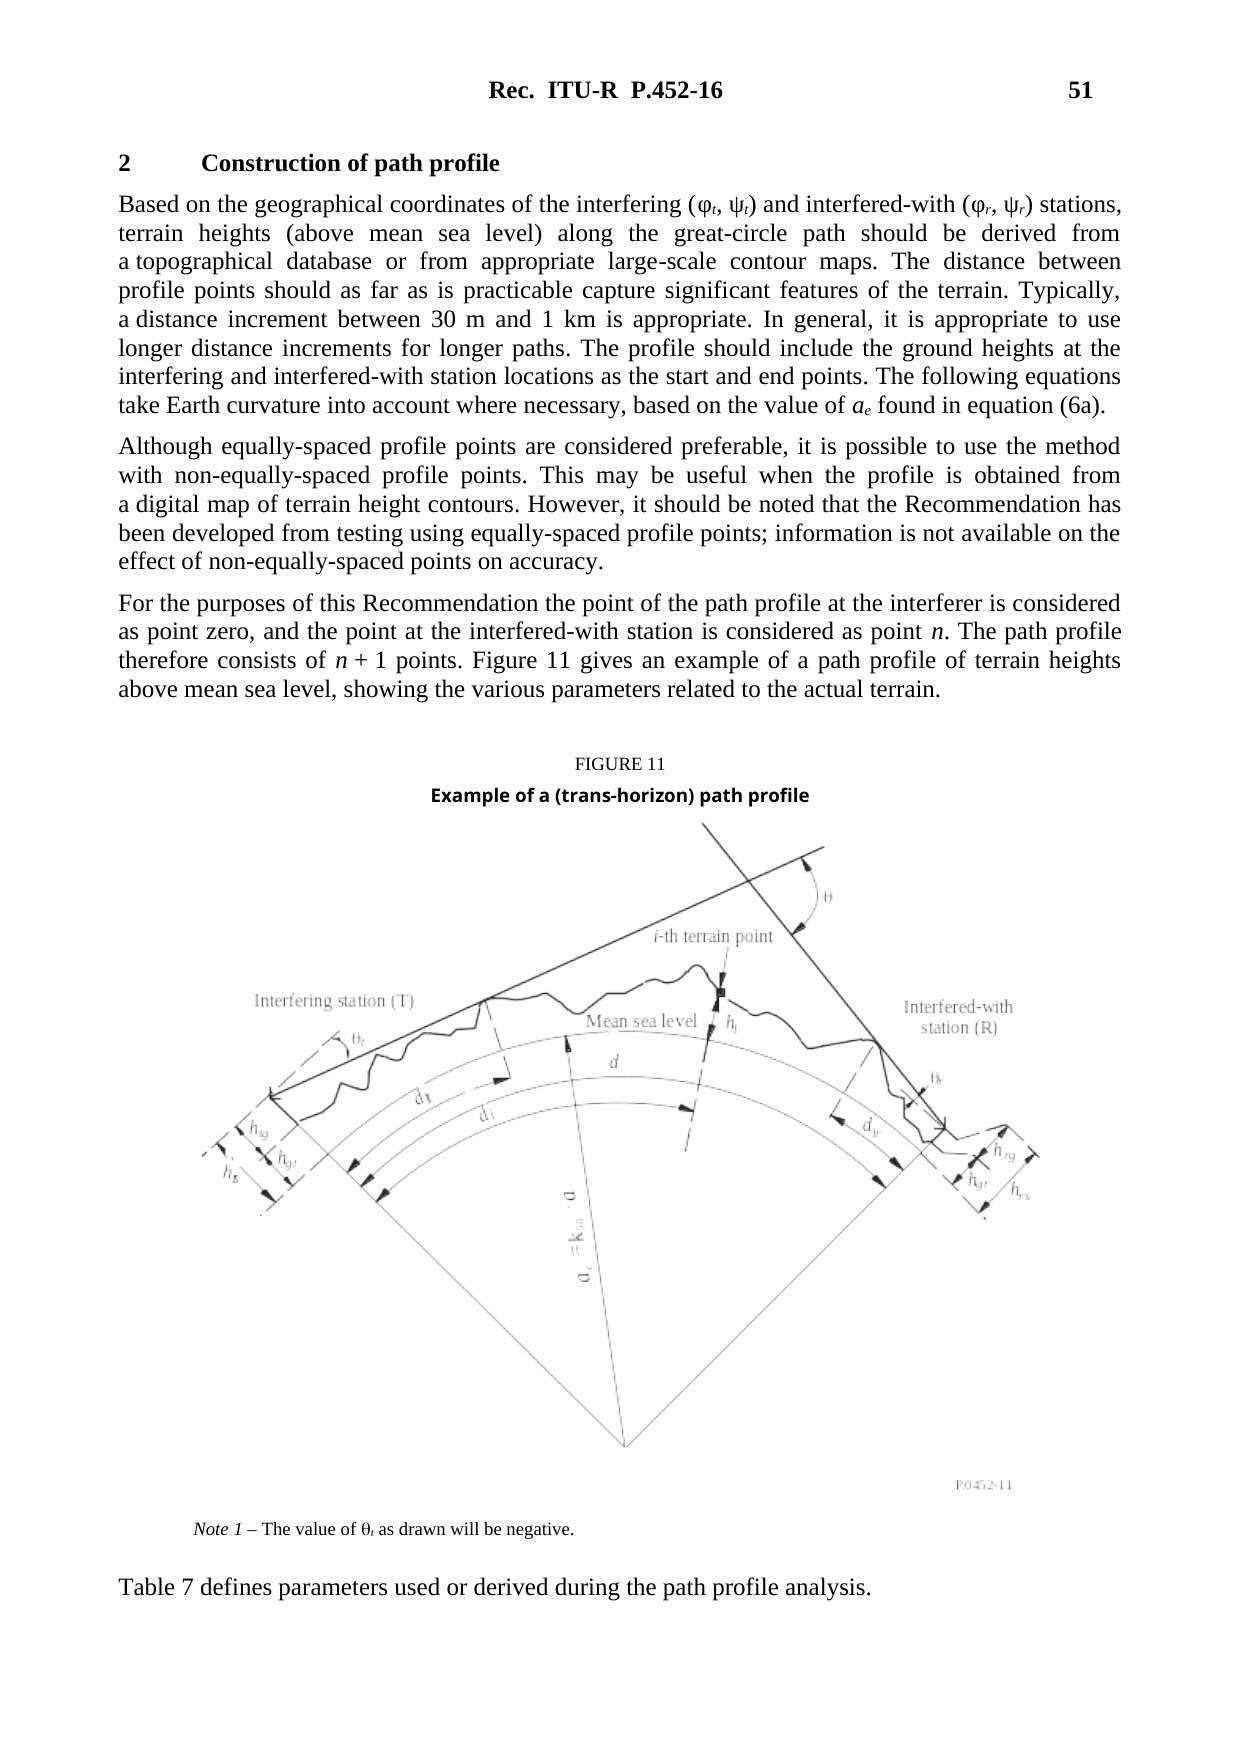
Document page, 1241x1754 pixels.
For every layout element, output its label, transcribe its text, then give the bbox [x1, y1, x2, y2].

text figure 11 [118, 753, 1122, 774]
text Based on the geographical coordinates of the interfering (φt, ψt) and interfered-with (φr, ψr) stations, terrain heights (above mean sea level) along the great-circle path should be derived from a topographical database or from appropriate large-scale contour maps. The distance between profile points should as far as is practicable capture significant features of the terrain. Typically, a distance increment between 30 m and 1 km is appropriate. In general, it is appropriate to use longer distance increments for longer paths. The profile should include the ground heights at the interfering and interfered-with station locations as the start and end points. The following equations take Earth curvature into account where necessary, based on the value of ae found in equation (6a). [118, 189, 1122, 419]
title Table 7 defines parameters used or derived during the path profile analysis. [118, 1572, 1122, 1601]
text For the purposes of this Recommendation the point of the path profile at the interferer is considered as point zero, and the point at the interfered-with station is considered as point n. The path profile therefore consists of n + 1 points. Figure 11 gives an example of a path profile of terrain heights above mean sea level, showing the various parameters related to the actual terrain. [118, 588, 1122, 703]
text Although equally-spaced profile points are considered preferable, it is possible to use the method with non-equally-spaced profile points. This may be useful when the profile is obtained from a digital map of terrain height contours. However, it should be noted that the Recommendation has been developed from testing using equally-spaced profile points; information is not available on the effect of non-equally-spaced points on accuracy. [118, 431, 1122, 575]
subtitle 2 Construction of path profile [118, 148, 1122, 176]
text Note 1 – The value of t as drawn will be negative. [118, 1517, 1122, 1539]
title Example of a (trans-horizon) path profile [118, 783, 1122, 808]
